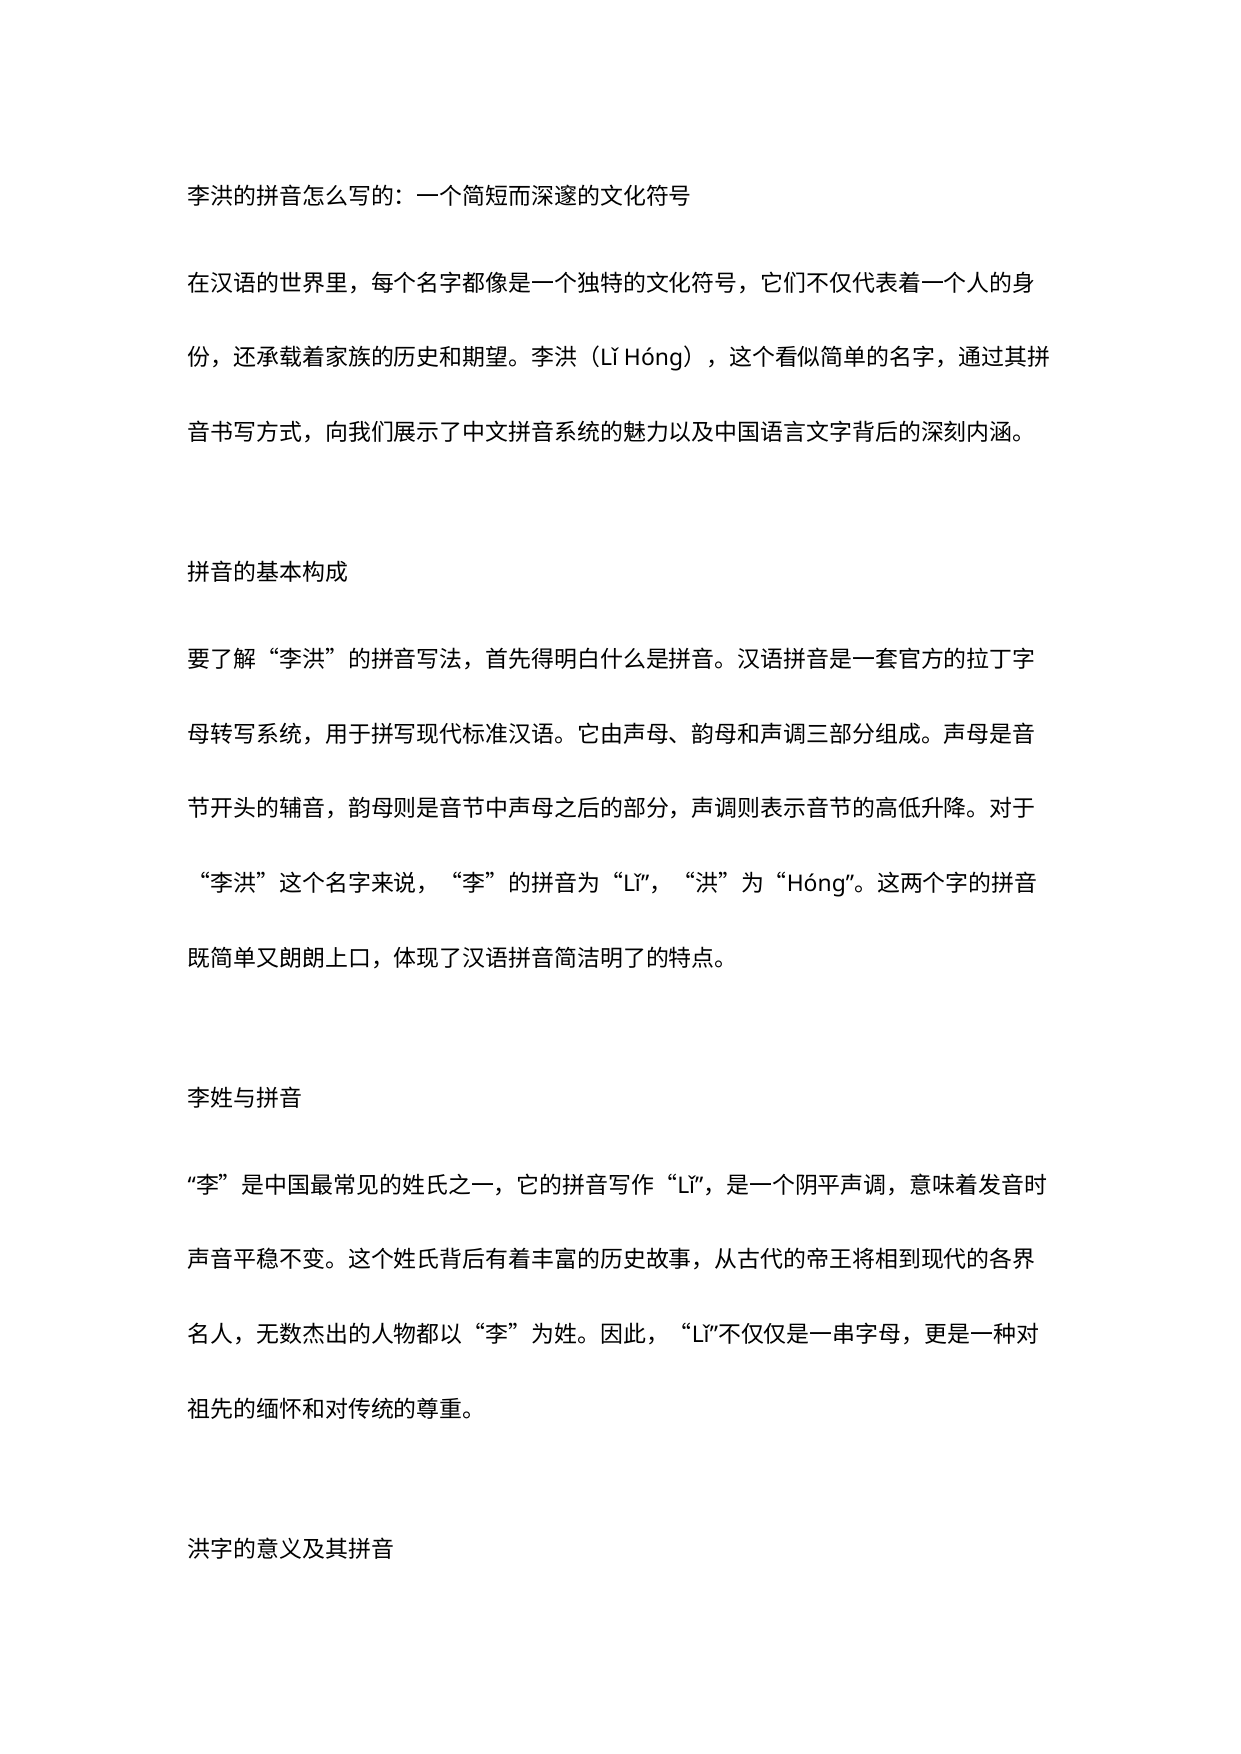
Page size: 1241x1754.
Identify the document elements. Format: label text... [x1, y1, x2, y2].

text 李洪的拼音怎么写的：一个简短而深邃的文化符号 [187, 162, 1053, 227]
text 洪字的意义及其拼音 [187, 1515, 1053, 1580]
text 拼音的基本构成 [187, 538, 1053, 603]
text 在汉语的世界里，每个名字都像是一个独特的文化符号，它们不仅代表着一个人的身份，还承载着家族的历史和期望。李洪（Lǐ Hóng），这个看似简单的名字，通过其拼音书写方式，向我们展示了中文拼音系统的魅力以及中国语言文字背后的深刻内涵。 [187, 248, 1053, 463]
text “李”是中国最常见的姓氏之一，它的拼音写作“Lǐ”，是一个阴平声调，意味着发音时声音平稳不变。这个姓氏背后有着丰富的历史故事，从古代的帝王将相到现代的各界名人，无数杰出的人物都以“李”为姓。因此，“Lǐ”不仅仅是一串字母，更是一种对祖先的缅怀和对传统的尊重。 [187, 1151, 1053, 1440]
text 李姓与拼音 [187, 1064, 1053, 1129]
text 要了解“李洪”的拼音写法，首先得明白什么是拼音。汉语拼音是一套官方的拉丁字母转写系统，用于拼写现代标准汉语。它由声母、韵母和声调三部分组成。声母是音节开头的辅音，韵母则是音节中声母之后的部分，声调则表示音节的高低升降。对于“李洪”这个名字来说，“李”的拼音为“Lǐ”，“洪”为“Hóng”。这两个字的拼音既简单又朗朗上口，体现了汉语拼音简洁明了的特点。 [187, 625, 1053, 989]
